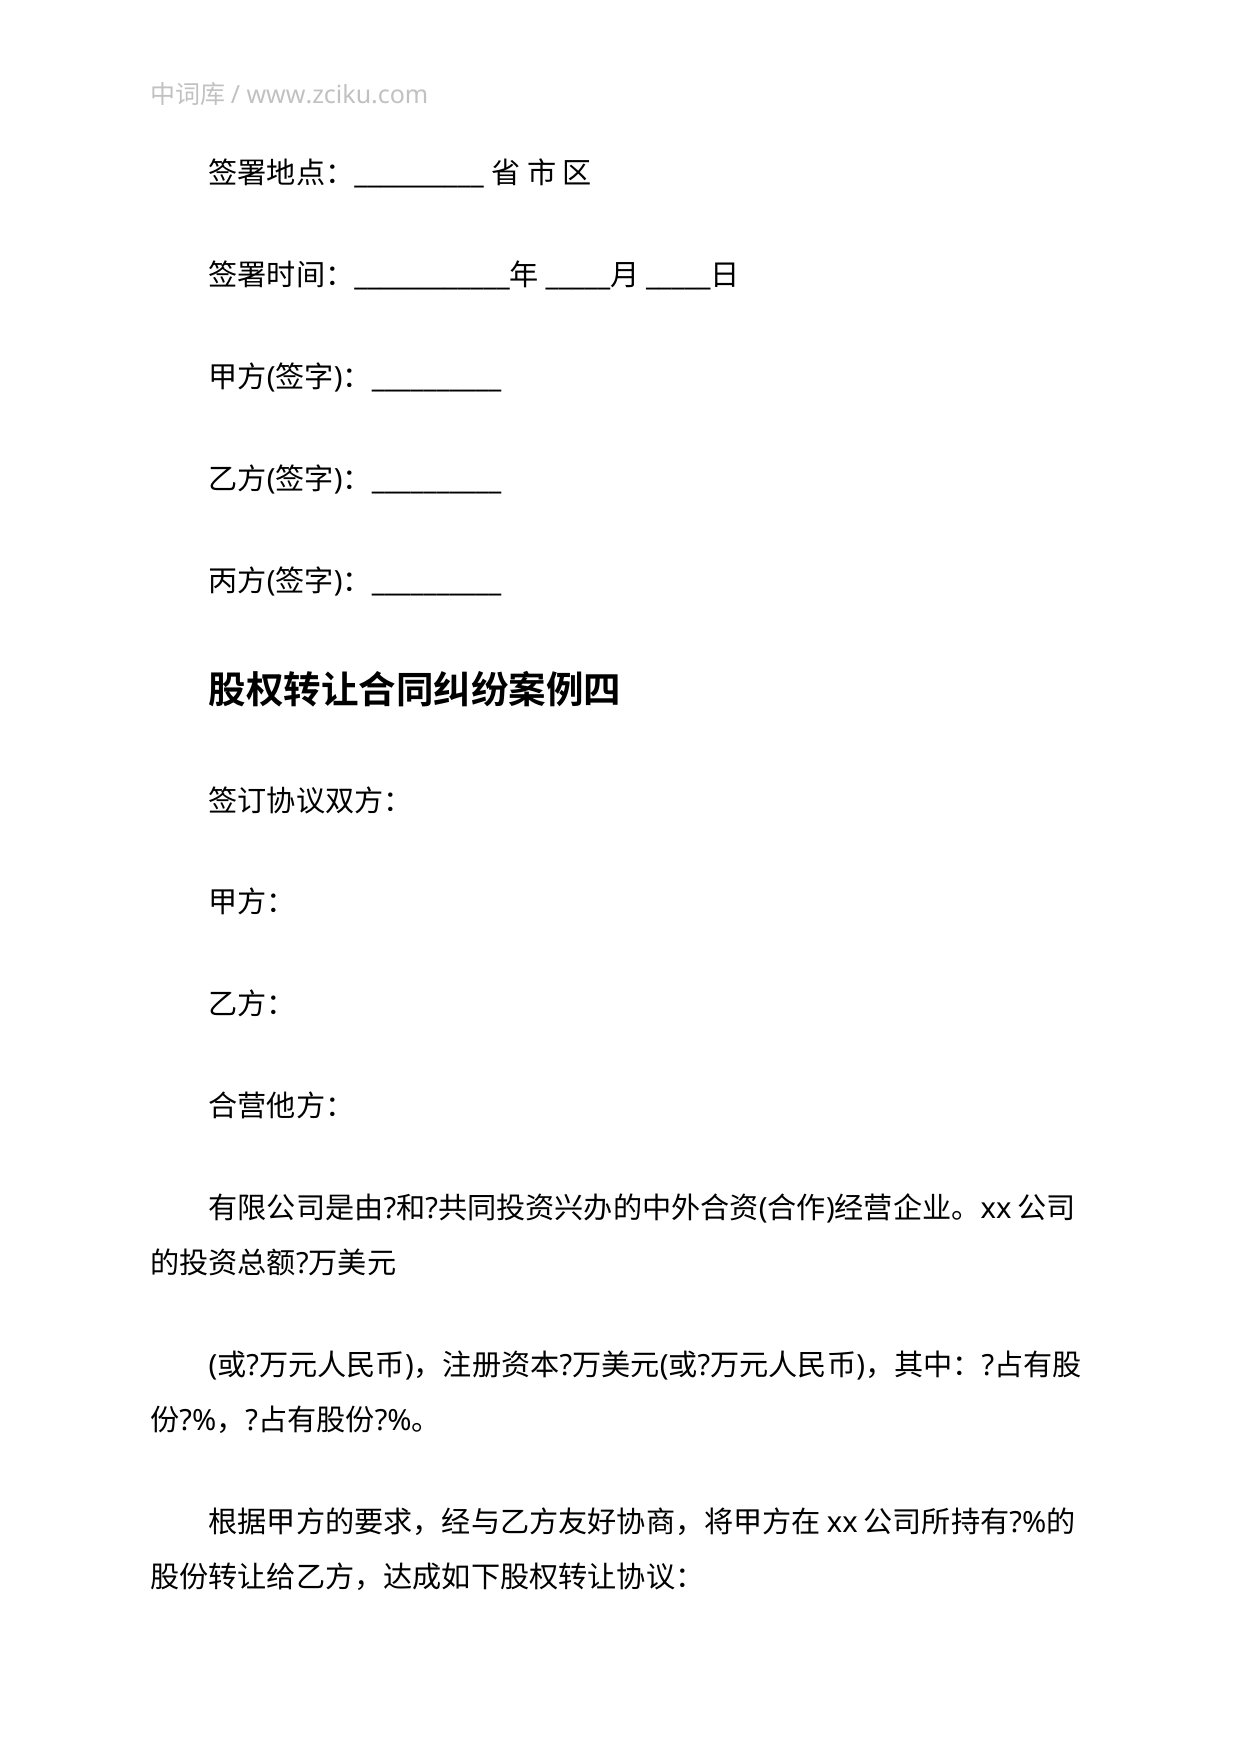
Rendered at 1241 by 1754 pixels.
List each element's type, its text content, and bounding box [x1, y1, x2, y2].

text (或?万元人民币)，注册资本?万美元(或?万元人民币)，其中：?占有股份?%，?占有股份?%。 [150, 1341, 1090, 1439]
text 签署时间：____________年 _____月 _____日 [150, 252, 1090, 294]
text 丙方(签字)：__________ [150, 558, 1090, 600]
text 有限公司是由?和?共同投资兴办的中外合资(合作)经营企业。xx公司的投资总额?万美元 [150, 1184, 1090, 1282]
text 根据甲方的要求，经与乙方友好协商，将甲方在xx公司所持有?%的股份转让给乙方，达成如下股权转让协议： [150, 1498, 1090, 1596]
text 签订协议双方： [150, 777, 1090, 819]
text 签署地点：__________ 省 市 区 [150, 150, 1090, 192]
text 合营他方： [150, 1083, 1090, 1125]
text 乙方： [150, 981, 1090, 1023]
text 股权转让合同纠纷案例四 [150, 660, 1090, 714]
text 乙方(签字)：__________ [150, 456, 1090, 498]
text 甲方(签字)：__________ [150, 354, 1090, 396]
text 甲方： [150, 879, 1090, 921]
